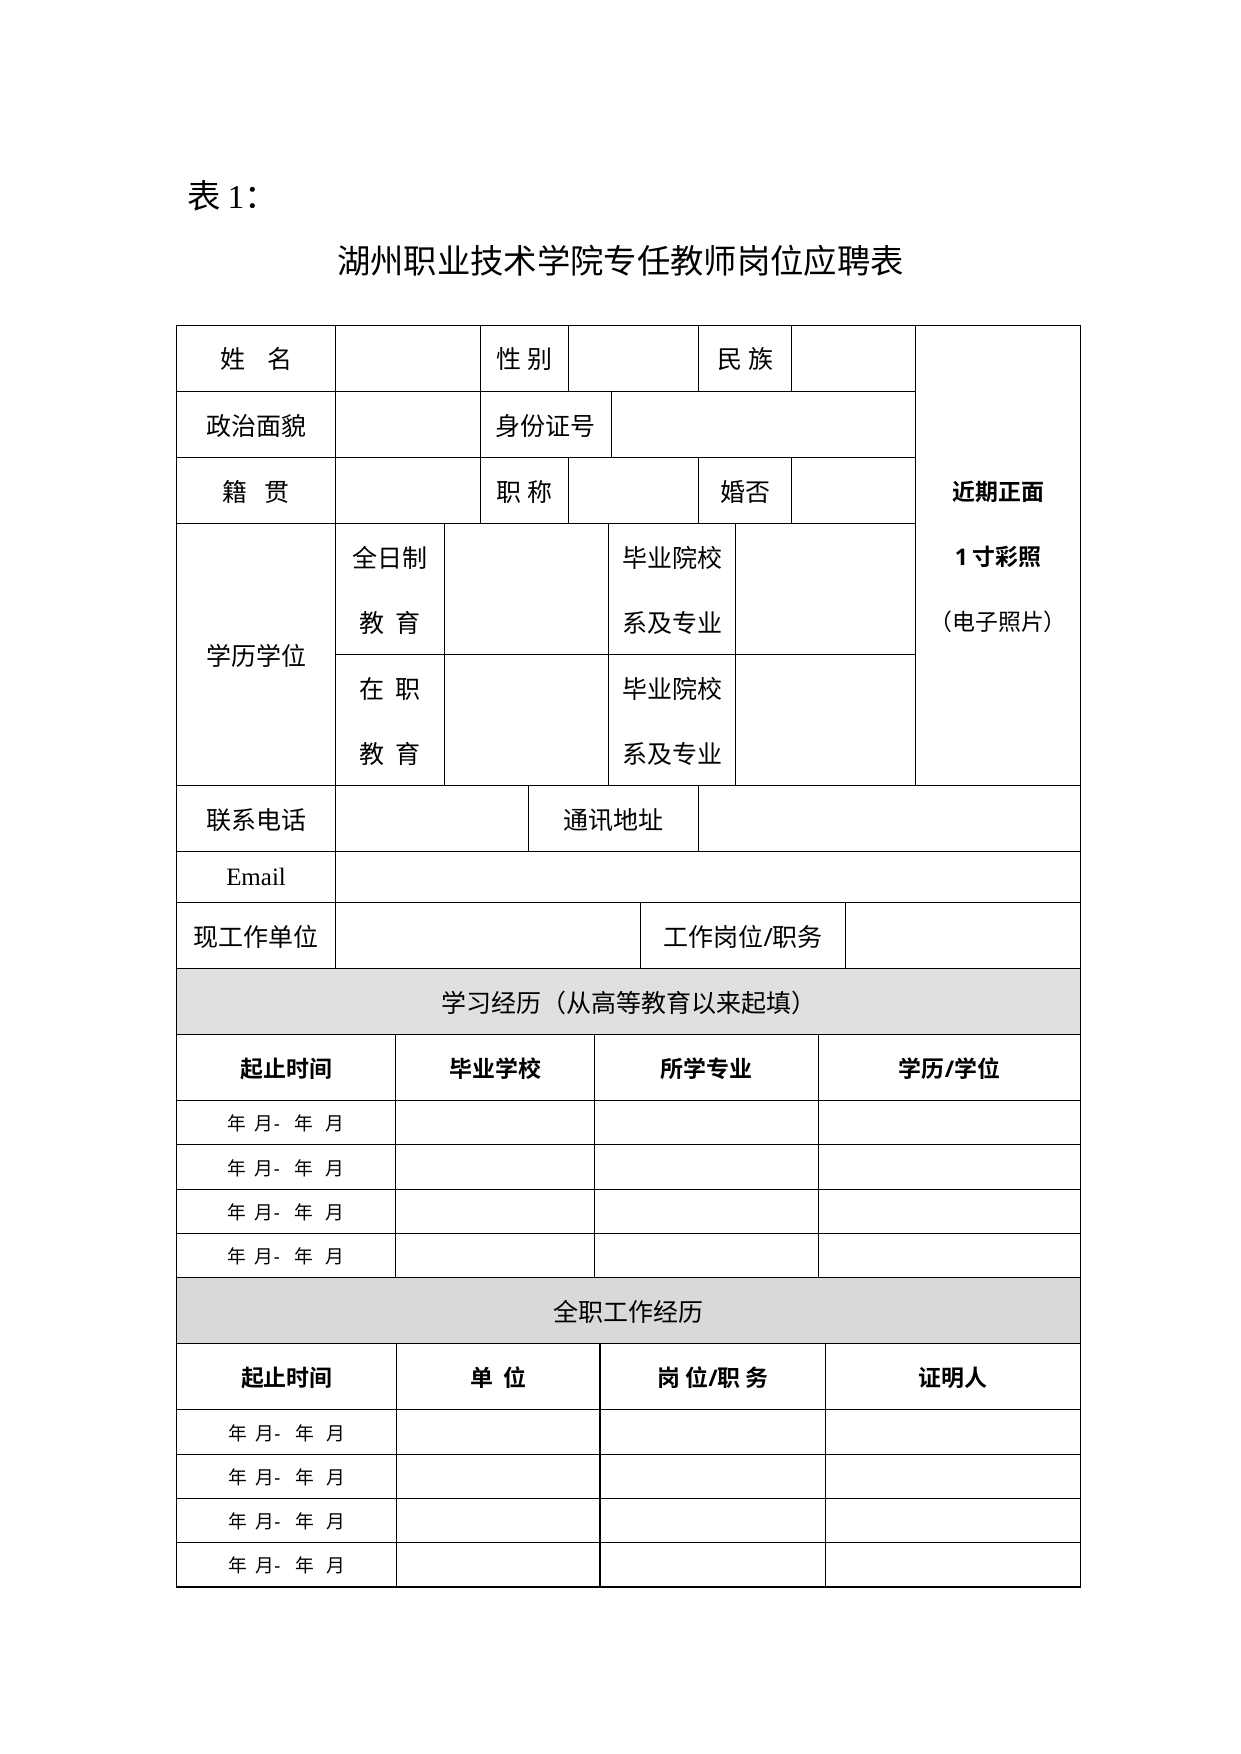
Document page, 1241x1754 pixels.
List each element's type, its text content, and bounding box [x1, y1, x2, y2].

table_cell [397, 1543, 599, 1586]
table_header [569, 326, 698, 391]
table_cell 岗 位/职 务 [601, 1344, 825, 1409]
table_cell [792, 458, 915, 523]
table_cell [736, 524, 915, 654]
table_cell [336, 392, 480, 457]
table_header [336, 326, 480, 391]
table_cell [819, 1234, 1080, 1277]
table_cell 年 月- 年 月 [177, 1455, 396, 1498]
table_cell [819, 1145, 1080, 1189]
table_header 近期正面 1寸彩照 （电子照片） [916, 326, 1080, 785]
table_header [792, 326, 915, 391]
table_cell 学历学位 [177, 524, 335, 785]
text 表1： [187, 162, 1053, 227]
table_cell [601, 1499, 825, 1542]
table_cell [601, 1543, 825, 1586]
table_cell 学历/学位 [819, 1035, 1080, 1100]
table_cell 年 月- 年 月 [177, 1234, 395, 1277]
table_cell 证明人 [826, 1344, 1080, 1409]
table_cell 联系电话 [177, 786, 335, 851]
table_cell 年 月- 年 月 [177, 1190, 395, 1233]
text 湖州职业技术学院专任教师岗位应聘表 [187, 227, 1053, 292]
table_cell 年 月- 年 月 [177, 1101, 395, 1144]
table_cell [826, 1455, 1080, 1498]
table_cell 现工作单位 [177, 903, 335, 968]
table_cell 起止时间 [177, 1035, 395, 1100]
table_cell 毕业院校 系及专业 [609, 655, 735, 785]
table_cell 职 称 [481, 458, 568, 523]
table_cell 年 月- 年 月 [177, 1499, 396, 1542]
table_header 民 族 [699, 326, 791, 391]
table_cell [336, 458, 480, 523]
table_cell [396, 1145, 594, 1189]
table_cell [846, 903, 1080, 968]
table_cell 在 职 教 育 [336, 655, 444, 785]
table_cell 学习经历（从高等教育以来起填） [177, 969, 1080, 1034]
table_cell [819, 1101, 1080, 1144]
table_cell [336, 852, 1080, 902]
table_cell [445, 524, 608, 654]
table_cell [397, 1410, 599, 1453]
table_cell 年 月- 年 月 [177, 1145, 395, 1189]
table_cell [826, 1410, 1080, 1453]
table_cell [736, 655, 915, 785]
table_cell [397, 1455, 599, 1498]
table_cell 全日制教 育 [336, 524, 444, 654]
table_cell [396, 1234, 594, 1277]
table_cell 年 月- 年 月 [177, 1410, 396, 1453]
table_cell [396, 1101, 594, 1144]
table_cell [699, 786, 1080, 851]
table_cell 毕业院校 系及专业 [609, 524, 735, 654]
table_cell 全职工作经历 [177, 1278, 1080, 1343]
table_cell Email [177, 852, 335, 902]
table_cell [595, 1234, 818, 1277]
table_cell [595, 1190, 818, 1233]
table_cell 工作岗位/职务 [641, 903, 845, 968]
table_cell [445, 655, 608, 785]
table_cell [826, 1543, 1080, 1586]
table_cell 籍 贯 [177, 458, 335, 523]
table_cell [397, 1499, 599, 1542]
table_cell 政治面貌 [177, 392, 335, 457]
table_cell 身份证号 [481, 392, 611, 457]
table_cell [601, 1455, 825, 1498]
table_cell [826, 1499, 1080, 1542]
table_cell [396, 1190, 594, 1233]
table_cell [612, 392, 915, 457]
table_cell 婚否 [699, 458, 791, 523]
table_header 姓 名 [177, 326, 335, 391]
table_cell [336, 786, 528, 851]
table_cell [595, 1145, 818, 1189]
table_cell 单 位 [397, 1344, 599, 1409]
table_cell 通讯地址 [529, 786, 698, 851]
table_cell [569, 458, 698, 523]
table_header 性 别 [481, 326, 568, 391]
table_cell [601, 1410, 825, 1453]
table_cell 起止时间 [177, 1344, 396, 1409]
table_cell 所学专业 [595, 1035, 818, 1100]
table_cell [595, 1101, 818, 1144]
table_cell [819, 1190, 1080, 1233]
table_cell [336, 903, 640, 968]
table_cell 毕业学校 [396, 1035, 594, 1100]
table_cell 年 月- 年 月 [177, 1543, 396, 1586]
